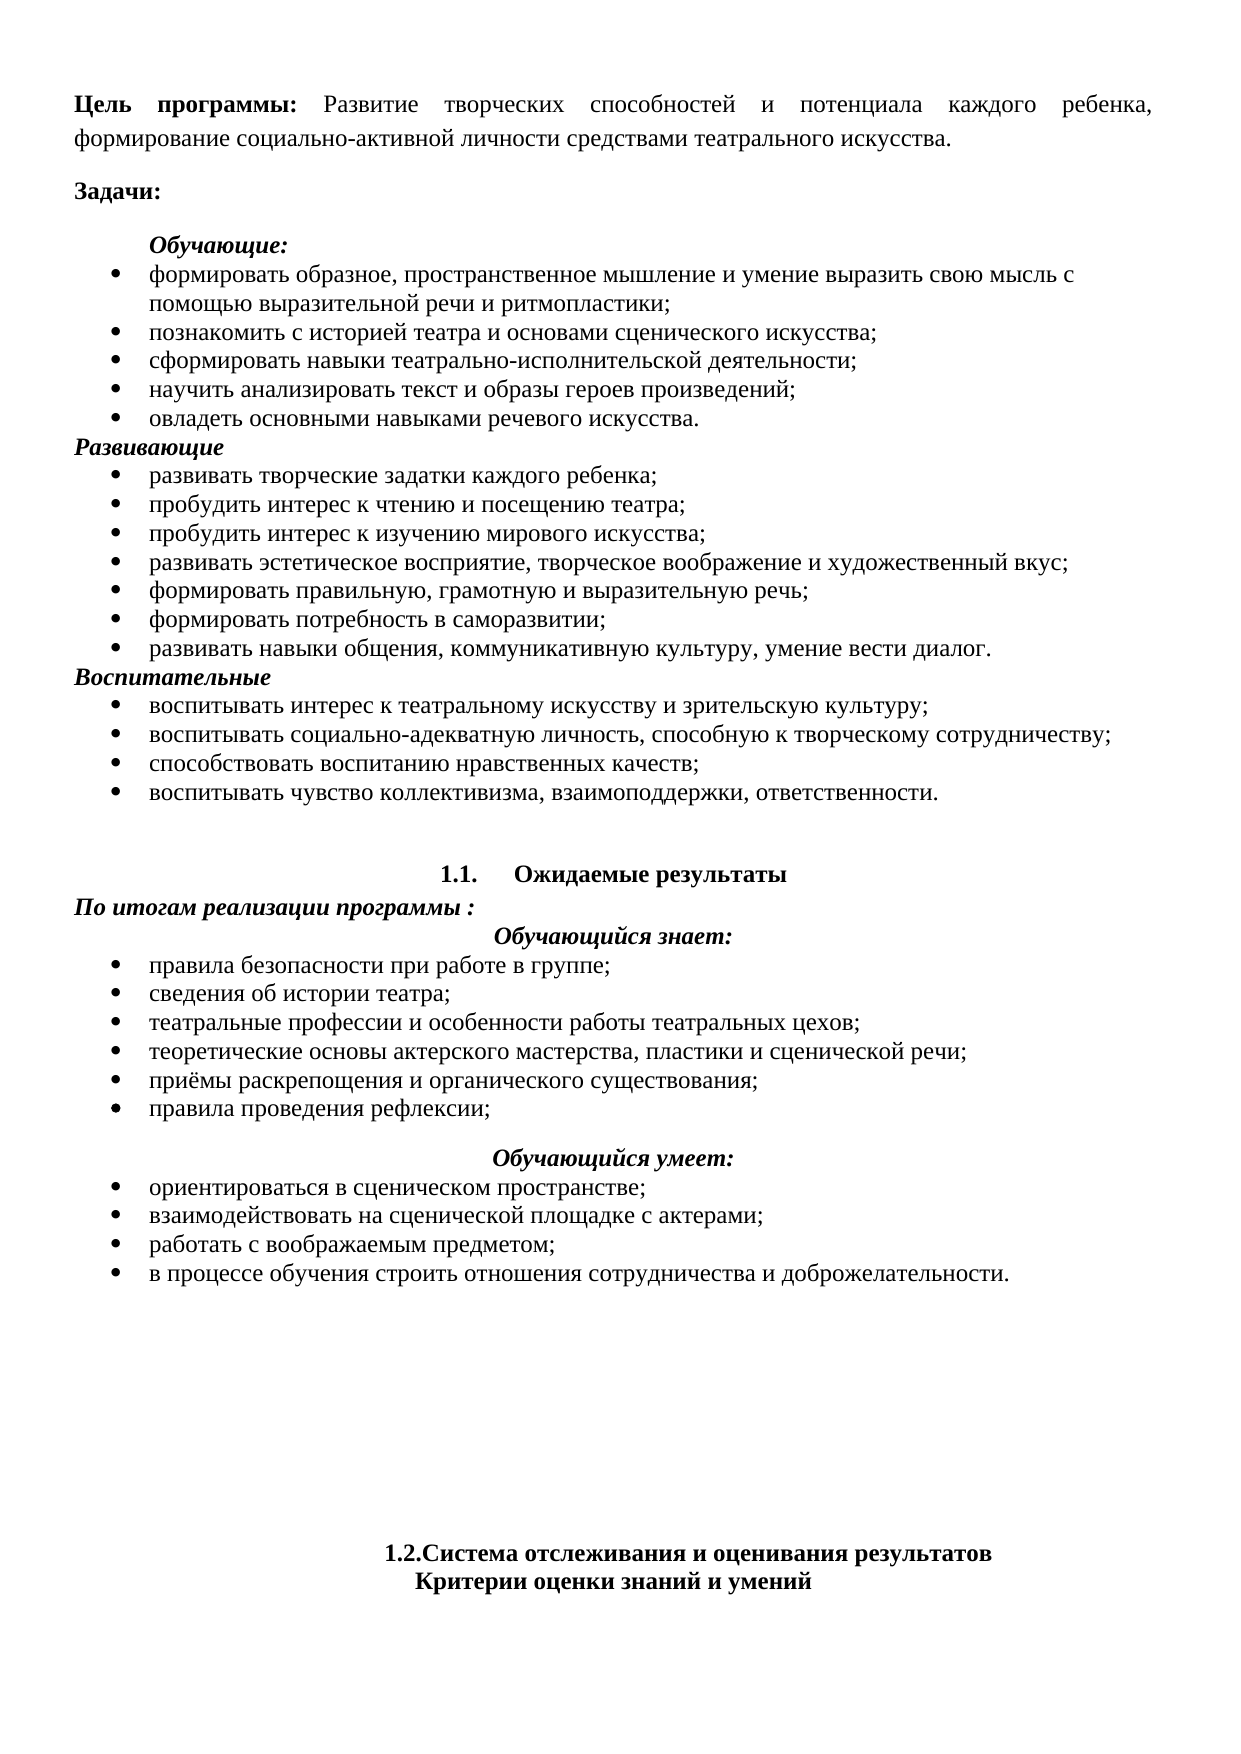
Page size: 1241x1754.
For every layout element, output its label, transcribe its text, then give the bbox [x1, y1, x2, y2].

list правила безопасности при работе в группе; [111, 950, 1153, 978]
list формировать потребность в саморазвитии; [111, 604, 1153, 633]
list Ожидаемые результаты [74, 859, 1153, 888]
list развивать эстетическое восприятие, творческое воображение и художественный вкус; [111, 547, 1153, 575]
text Цель программы: Развитие творческих способностей и потенциала каждого ребенка, формирование социально-активной личности средствами театрального искусства. [74, 89, 1153, 151]
text Задачи: [74, 176, 1153, 205]
text По итогам реализации программы : [74, 892, 1153, 921]
text Воспитательные [74, 662, 1153, 690]
text Обучающие: [74, 230, 1153, 259]
text Критерии оценки знаний и умений [74, 1566, 1153, 1595]
list способствовать воспитанию нравственных качеств; [111, 748, 1153, 777]
list работать с воображаемым предметом; [111, 1229, 1153, 1258]
list приёмы раскрепощения и органического существования; [111, 1065, 1153, 1093]
list развивать творческие задатки каждого ребенка; [111, 460, 1153, 489]
list взаимодействовать на сценической площадке с актерами; [111, 1201, 1153, 1229]
list познакомить с историей театра и основами сценического искусства; [111, 317, 1153, 345]
list воспитывать социально-адекватную личность, способную к творческому сотрудничеству; [111, 719, 1153, 748]
list воспитывать чувство коллективизма, взаимоподдержки, ответственности. [111, 777, 1153, 805]
list формировать образное, пространственное мышление и умение выразить свою мысль с помощью выразительной речи и ритмопластики; [111, 259, 1153, 317]
text Развивающие [74, 432, 1153, 460]
list сформировать навыки театрально-исполнительской деятельности; [111, 345, 1153, 374]
list научить анализировать текст и образы героев произведений; [111, 374, 1153, 403]
list теоретические основы актерского мастерства, пластики и сценической речи; [111, 1036, 1153, 1065]
list пробудить интерес к изучению мирового искусства; [111, 518, 1153, 547]
text 1.2.Система отслеживания и оценивания результатов [224, 1538, 1153, 1566]
list овладеть основными навыками речевого искусства. [111, 403, 1153, 432]
list пробудить интерес к чтению и посещению театра; [111, 489, 1153, 518]
list формировать правильную, грамотную и выразительную речь; [111, 575, 1153, 604]
text Обучающийся умеет: [74, 1143, 1153, 1172]
text Обучающийся знает: [74, 921, 1153, 950]
list театральные профессии и особенности работы театральных цехов; [111, 1007, 1153, 1036]
list правила проведения рефлексии; [111, 1093, 1153, 1122]
list развивать навыки общения, коммуникативную культуру, умение вести диалог. [111, 633, 1153, 662]
list ориентироваться в сценическом пространстве; [111, 1172, 1153, 1201]
list воспитывать интерес к театральному искусству и зрительскую культуру; [111, 690, 1153, 719]
list в процессе обучения строить отношения сотрудничества и доброжелательности. [111, 1258, 1153, 1287]
list сведения об истории театра; [111, 978, 1153, 1007]
